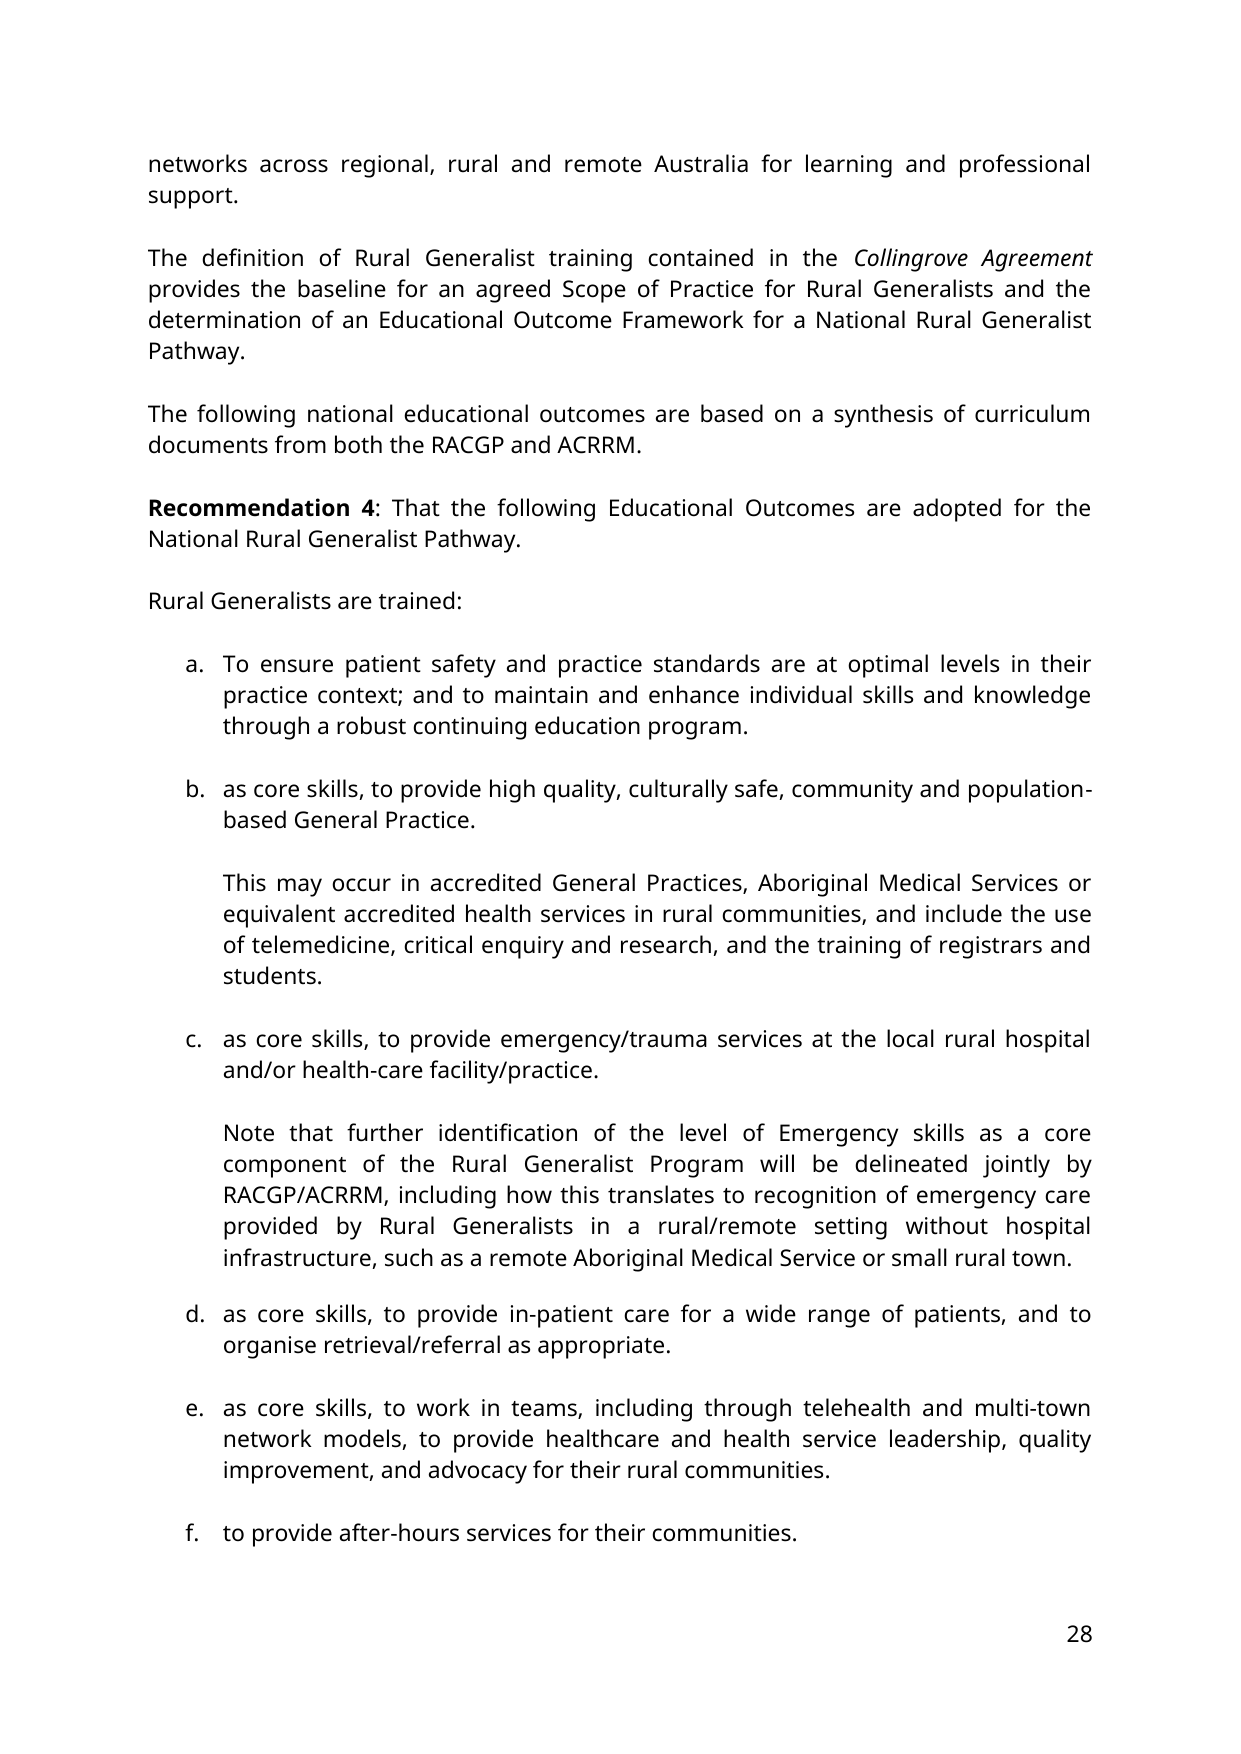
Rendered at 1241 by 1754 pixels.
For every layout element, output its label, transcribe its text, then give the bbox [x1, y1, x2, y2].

text Recommendation 4: That the following Educational Outcomes are adopted for the National Rural Generalist Pathway. [148, 491, 1092, 554]
text The definition of Rural Generalist training contained in the Collingrove Agreement provides the baseline for an agreed Scope of Practice for Rural Generalists and the determination of an Educational Outcome Framework for a National Rural Generalist Pathway. [148, 241, 1092, 366]
list to provide after-hours services for their communities. [185, 1516, 1092, 1548]
list as core skills, to provide in-patient care for a wide range of patients, and to organise retrieval/referral as appropriate. [185, 1298, 1092, 1360]
text Rural Generalists are trained: [148, 585, 1092, 616]
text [148, 148, 1092, 210]
text The following national educational outcomes are based on a synthesis of curriculum documents from both the RACGP and ACRRM. [148, 398, 1092, 460]
list This may occur in accredited General Practices, Aboriginal Medical Services or equivalent accredited health services in rural communities, and include the use of telemedicine, critical enquiry and research, and the training of registrars and students. [223, 866, 1092, 991]
list To ensure patient safety and practice standards are at optimal levels in their practice context; and to maintain and enhance individual skills and knowledge through a robust continuing education program. [185, 648, 1092, 741]
list as core skills, to provide high quality, culturally safe, community and population-based General Practice. [185, 773, 1092, 835]
text Note that further identification of the level of Emergency skills as a core component of the Rural Generalist Program will be delineated jointly by RACGP/ACRRM, including how this translates to recognition of emergency care provided by Rural Generalists in a rural/remote setting without hospital infrastructure, such as a remote Aboriginal Medical Service or small rural town. [223, 1116, 1092, 1273]
list as core skills, to work in teams, including through telehealth and multi-town network models, to provide healthcare and health service leadership, quality improvement, and advocacy for their rural communities. [185, 1391, 1092, 1485]
list as core skills, to provide emergency/trauma services at the local rural hospital and/or health-care facility/practice. [185, 1023, 1092, 1085]
